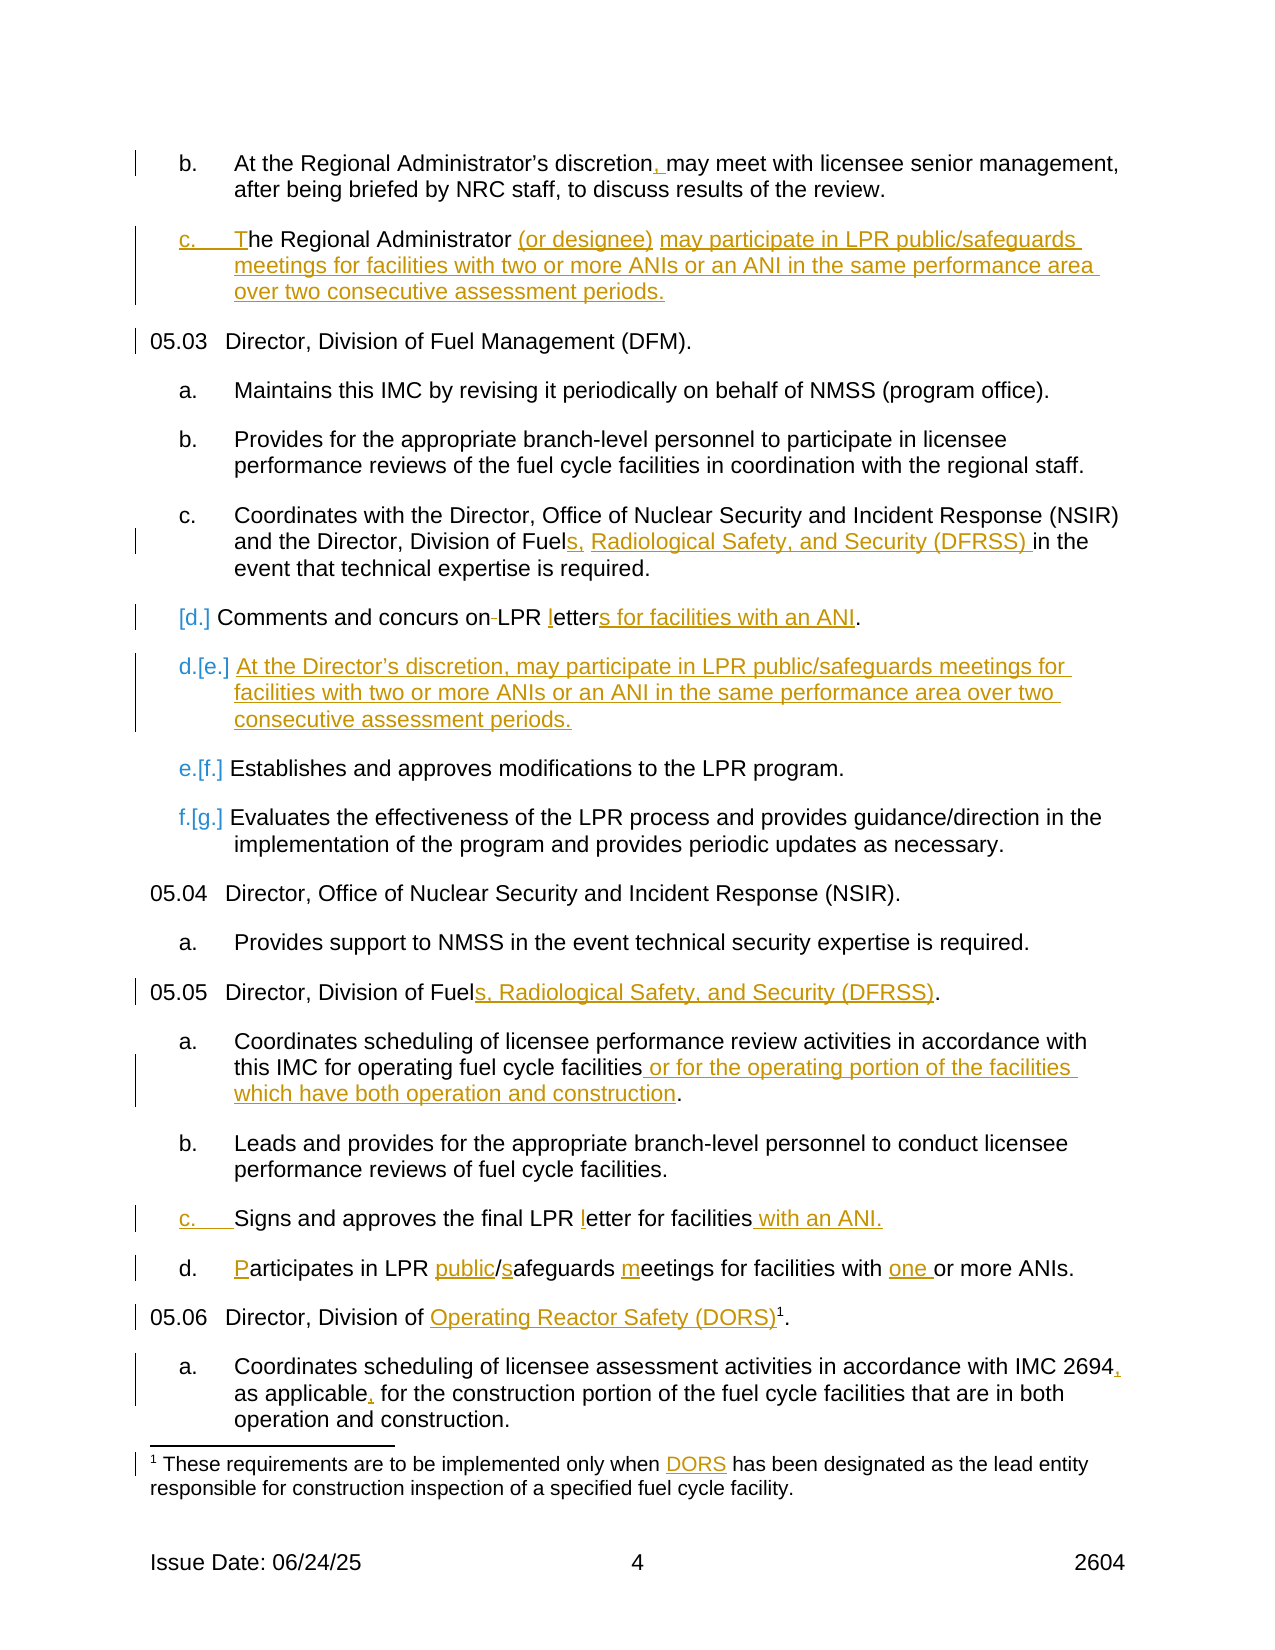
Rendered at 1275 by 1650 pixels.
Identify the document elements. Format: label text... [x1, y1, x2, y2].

list Provides for the appropriate branch-level personnel to participate in licensee performance reviews of the fuel cycle facilities in coordination with the regional staff. [178, 426, 1125, 479]
list Comments and concurs onLPR etter. [178, 604, 1125, 630]
list Coordinates scheduling of licensee assessment activities in accordance with IMC 2694 as applicable for the construction portion of the fuel cycle facilities that are in both operation and construction. [178, 1353, 1125, 1432]
list Coordinates with the Director, Office of Nuclear Security and Incident Response (NSIR) and the Director, Division of Fuel in the event that technical expertise is required. [178, 502, 1125, 581]
subtitle 05.05 Director, Division of Fuel. [150, 978, 1125, 1005]
list At the Regional Administrator’s discretionmay meet with licensee senior management, after being briefed by NRC staff, to discuss results of the review. [178, 150, 1125, 203]
subtitle 05.04 Director, Office of Nuclear Security and Incident Response (NSIR). [150, 880, 1125, 906]
subtitle 05.06 Director, Division of . [150, 1304, 1125, 1330]
list Provides support to NMSS in the event technical security expertise is required. [178, 929, 1125, 956]
list Coordinates scheduling of licensee performance review activities in accordance with this IMC for operating fuel cycle facilities. [178, 1028, 1125, 1107]
list he Regional Administrator [178, 226, 1125, 305]
list articipates in LPR /afeguards eetings for facilities with or more ANIs. [178, 1254, 1125, 1281]
subtitle 05.03 Director, Division of Fuel Management (DFM). [150, 328, 1125, 354]
list Signs and approves the final LPR etter for facilities [178, 1205, 1125, 1232]
list Evaluates the effectiveness of the LPR process and provides guidance/direction in the implementation of the program and provides periodic updates as necessary. [178, 804, 1125, 857]
list Leads and provides for the appropriate branch-level personnel to conduct licensee performance reviews of fuel cycle facilities. [178, 1130, 1125, 1182]
list Establishes and approves modifications to the LPR program. [178, 755, 1125, 781]
list Maintains this IMC by revising it periodically on behalf of NMSS (program office). [178, 377, 1125, 403]
